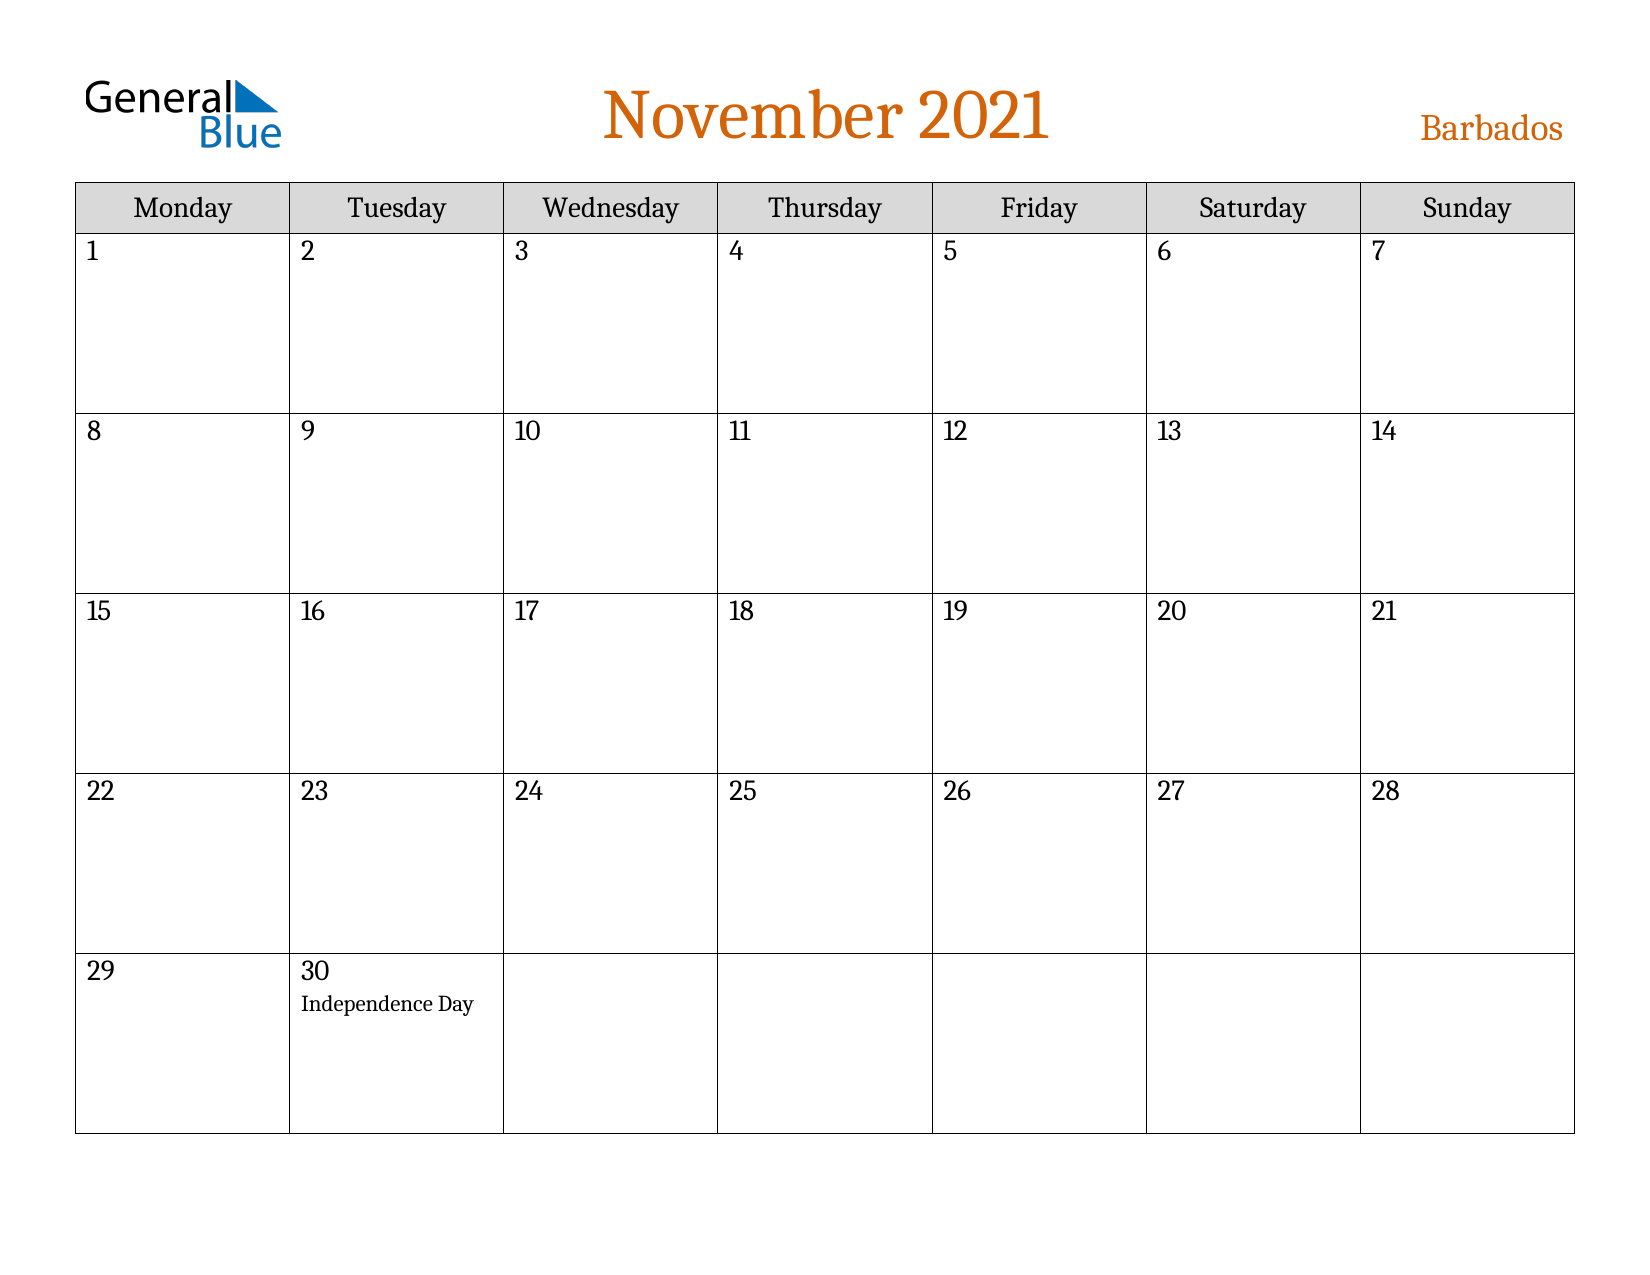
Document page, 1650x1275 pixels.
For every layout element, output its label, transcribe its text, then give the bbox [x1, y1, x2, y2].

table_cell [76, 450, 289, 593]
table_cell 21 [1361, 594, 1574, 630]
table_cell Wednesday [504, 183, 717, 233]
table_cell 30 [290, 954, 503, 990]
table_header [76, 75, 503, 182]
table_cell Monday [76, 183, 289, 233]
table_cell [504, 630, 717, 773]
table_cell [76, 990, 289, 1133]
table_cell 16 [290, 594, 503, 630]
table_cell [76, 270, 289, 413]
table_cell 20 [1147, 594, 1360, 630]
table_cell Thursday [718, 183, 932, 233]
table_cell 19 [933, 594, 1146, 630]
table_cell [1147, 990, 1360, 1133]
table_cell [504, 270, 717, 413]
table_cell Independence Day [290, 990, 503, 1133]
table_cell [1361, 630, 1574, 773]
table_cell [718, 990, 932, 1133]
table_cell [290, 270, 503, 413]
table_cell 22 [76, 774, 289, 810]
table_cell 15 [76, 594, 289, 630]
table_cell 7 [1361, 234, 1574, 270]
table_cell 6 [1147, 234, 1360, 270]
table_cell [718, 270, 932, 413]
table_cell 11 [718, 414, 932, 450]
table_cell [1361, 810, 1574, 953]
table_cell [1361, 270, 1574, 413]
table_cell [76, 810, 289, 953]
table_cell [504, 450, 717, 593]
table_cell [1361, 450, 1574, 593]
table_cell 24 [504, 774, 717, 810]
table_cell 26 [933, 774, 1146, 810]
table_header Barbados [1146, 75, 1574, 182]
table_cell [718, 954, 932, 990]
table_cell 13 [1147, 414, 1360, 450]
table_cell 8 [76, 414, 289, 450]
table_cell 25 [718, 774, 932, 810]
table_cell [1147, 810, 1360, 953]
table_cell 27 [1147, 774, 1360, 810]
table_cell [1147, 270, 1360, 413]
table_cell [504, 990, 717, 1133]
table_cell 5 [933, 234, 1146, 270]
table_cell 3 [504, 234, 717, 270]
table_cell [1147, 954, 1360, 990]
table_cell 2 [290, 234, 503, 270]
table_cell [933, 270, 1146, 413]
table_cell 29 [76, 954, 289, 990]
table_cell 4 [718, 234, 932, 270]
picture [86, 80, 281, 148]
table_cell [933, 990, 1146, 1133]
table_cell [933, 810, 1146, 953]
table_cell [718, 630, 932, 773]
table_cell [718, 810, 932, 953]
table_cell 17 [504, 594, 717, 630]
table_cell [504, 810, 717, 953]
table_cell 18 [718, 594, 932, 630]
table_cell Sunday [1361, 183, 1574, 233]
table_cell [933, 954, 1146, 990]
table_cell 1 [76, 234, 289, 270]
table_cell [290, 450, 503, 593]
table_cell 12 [933, 414, 1146, 450]
table_cell [933, 450, 1146, 593]
table_cell Saturday [1147, 183, 1360, 233]
table_cell [933, 630, 1146, 773]
table_cell Tuesday [290, 183, 503, 233]
table_cell [76, 630, 289, 773]
table_cell [1361, 990, 1574, 1133]
table_cell [1361, 954, 1574, 990]
table_cell [1147, 630, 1360, 773]
table_cell [290, 810, 503, 953]
table_cell 10 [504, 414, 717, 450]
table_cell [1147, 450, 1360, 593]
table_cell 23 [290, 774, 503, 810]
table_cell [504, 954, 717, 990]
table_cell Friday [933, 183, 1146, 233]
table_cell 28 [1361, 774, 1574, 810]
table_cell 14 [1361, 414, 1574, 450]
table_cell [718, 450, 932, 593]
table_cell 9 [290, 414, 503, 450]
table_header November 2021 [504, 75, 1146, 182]
table_cell [290, 630, 503, 773]
